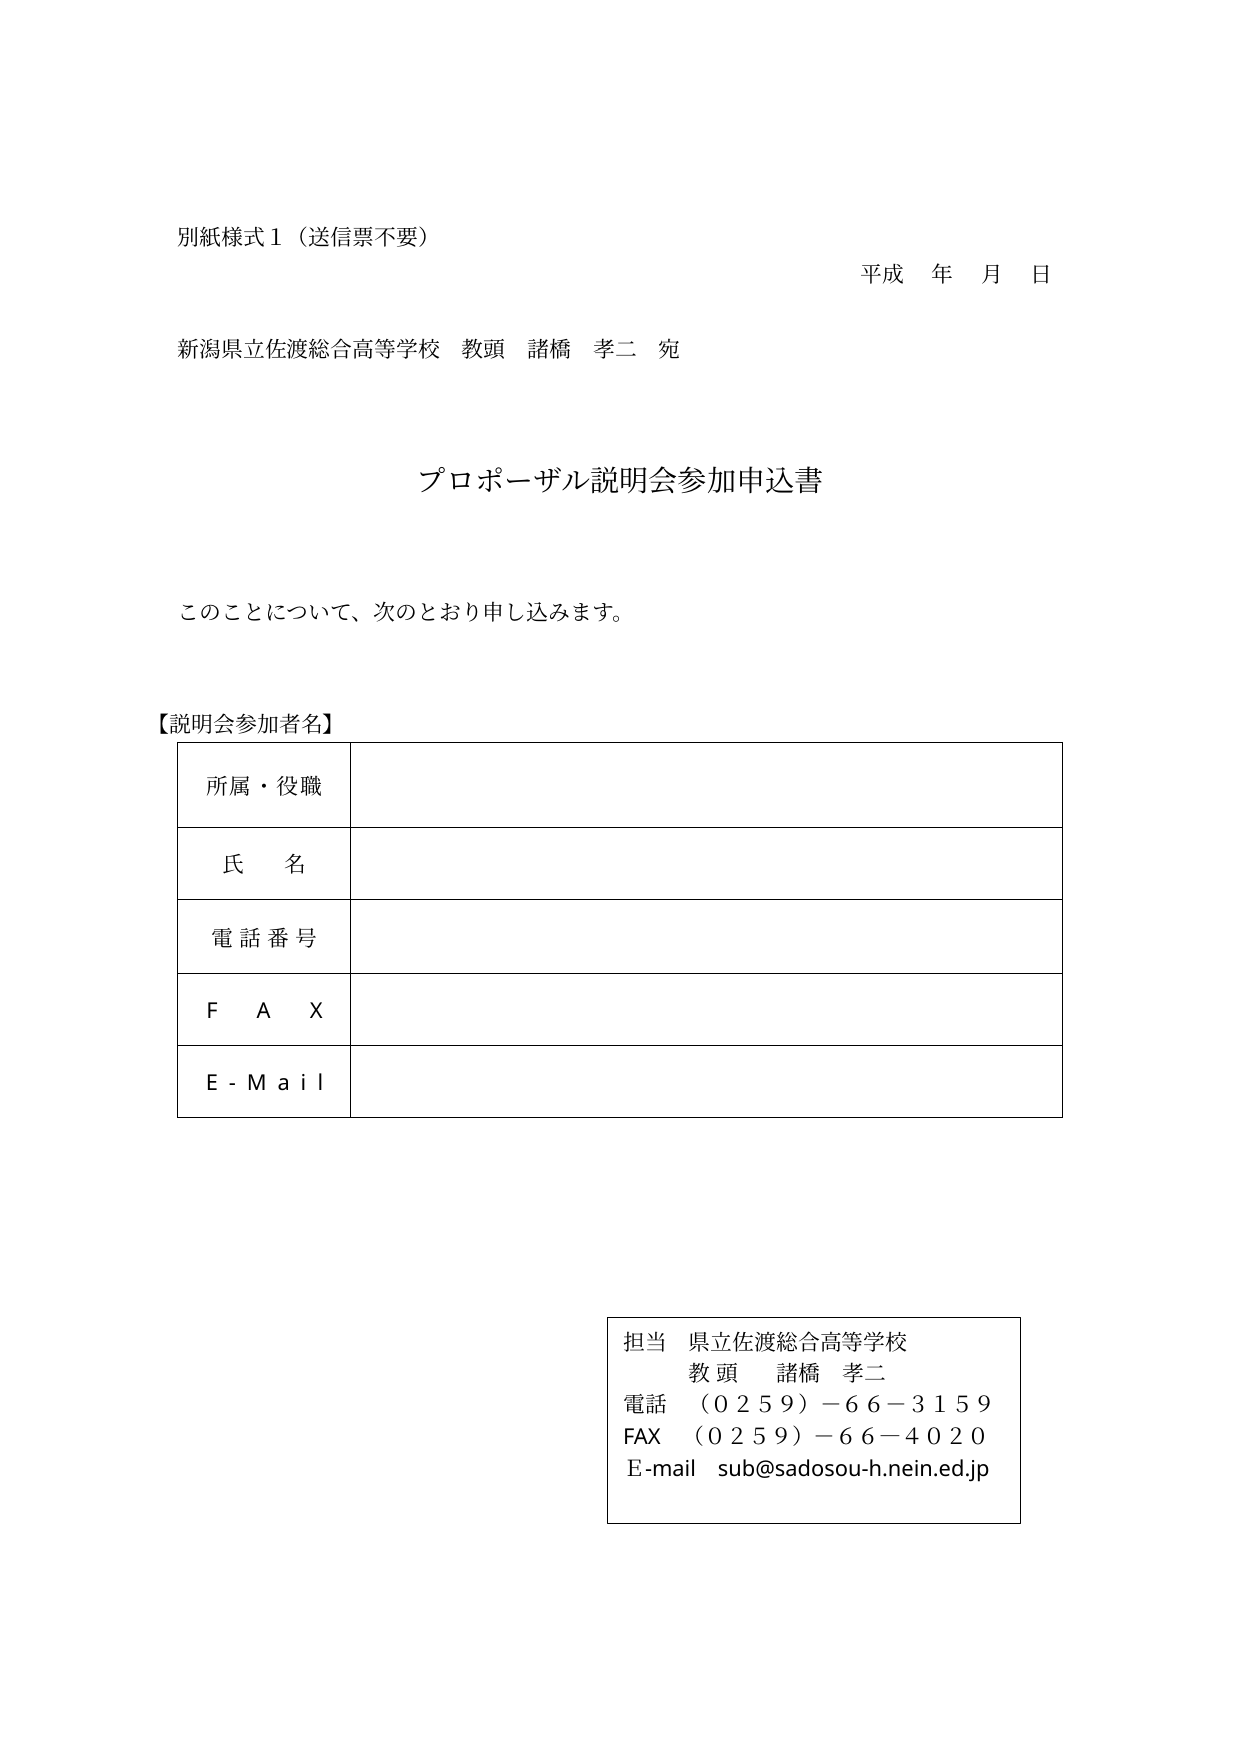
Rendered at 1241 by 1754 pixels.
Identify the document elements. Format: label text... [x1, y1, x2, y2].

table_cell 電話番号 [178, 900, 350, 973]
text このことについて、次のとおり申し込みます。 [177, 592, 1063, 629]
table_cell [351, 900, 1062, 973]
table_cell FAX [178, 974, 350, 1045]
text 【説明会参加者名】 [148, 704, 1063, 742]
table_cell [351, 1046, 1062, 1117]
table_header 所属・役職 [178, 743, 350, 827]
table_cell E-Mail [178, 1046, 350, 1117]
table_cell 氏名 [178, 828, 350, 899]
text 別紙様式１（送信票不要） [177, 217, 1063, 254]
text プロポーザル説明会参加申込書 [177, 442, 1063, 517]
text 平成 年 月 日 [177, 254, 1052, 292]
text 新潟県立佐渡総合高等学校 教頭 諸橋 孝二 宛 [177, 329, 1063, 367]
table_cell [351, 974, 1062, 1045]
table_cell [351, 828, 1062, 899]
table_header [351, 743, 1062, 827]
